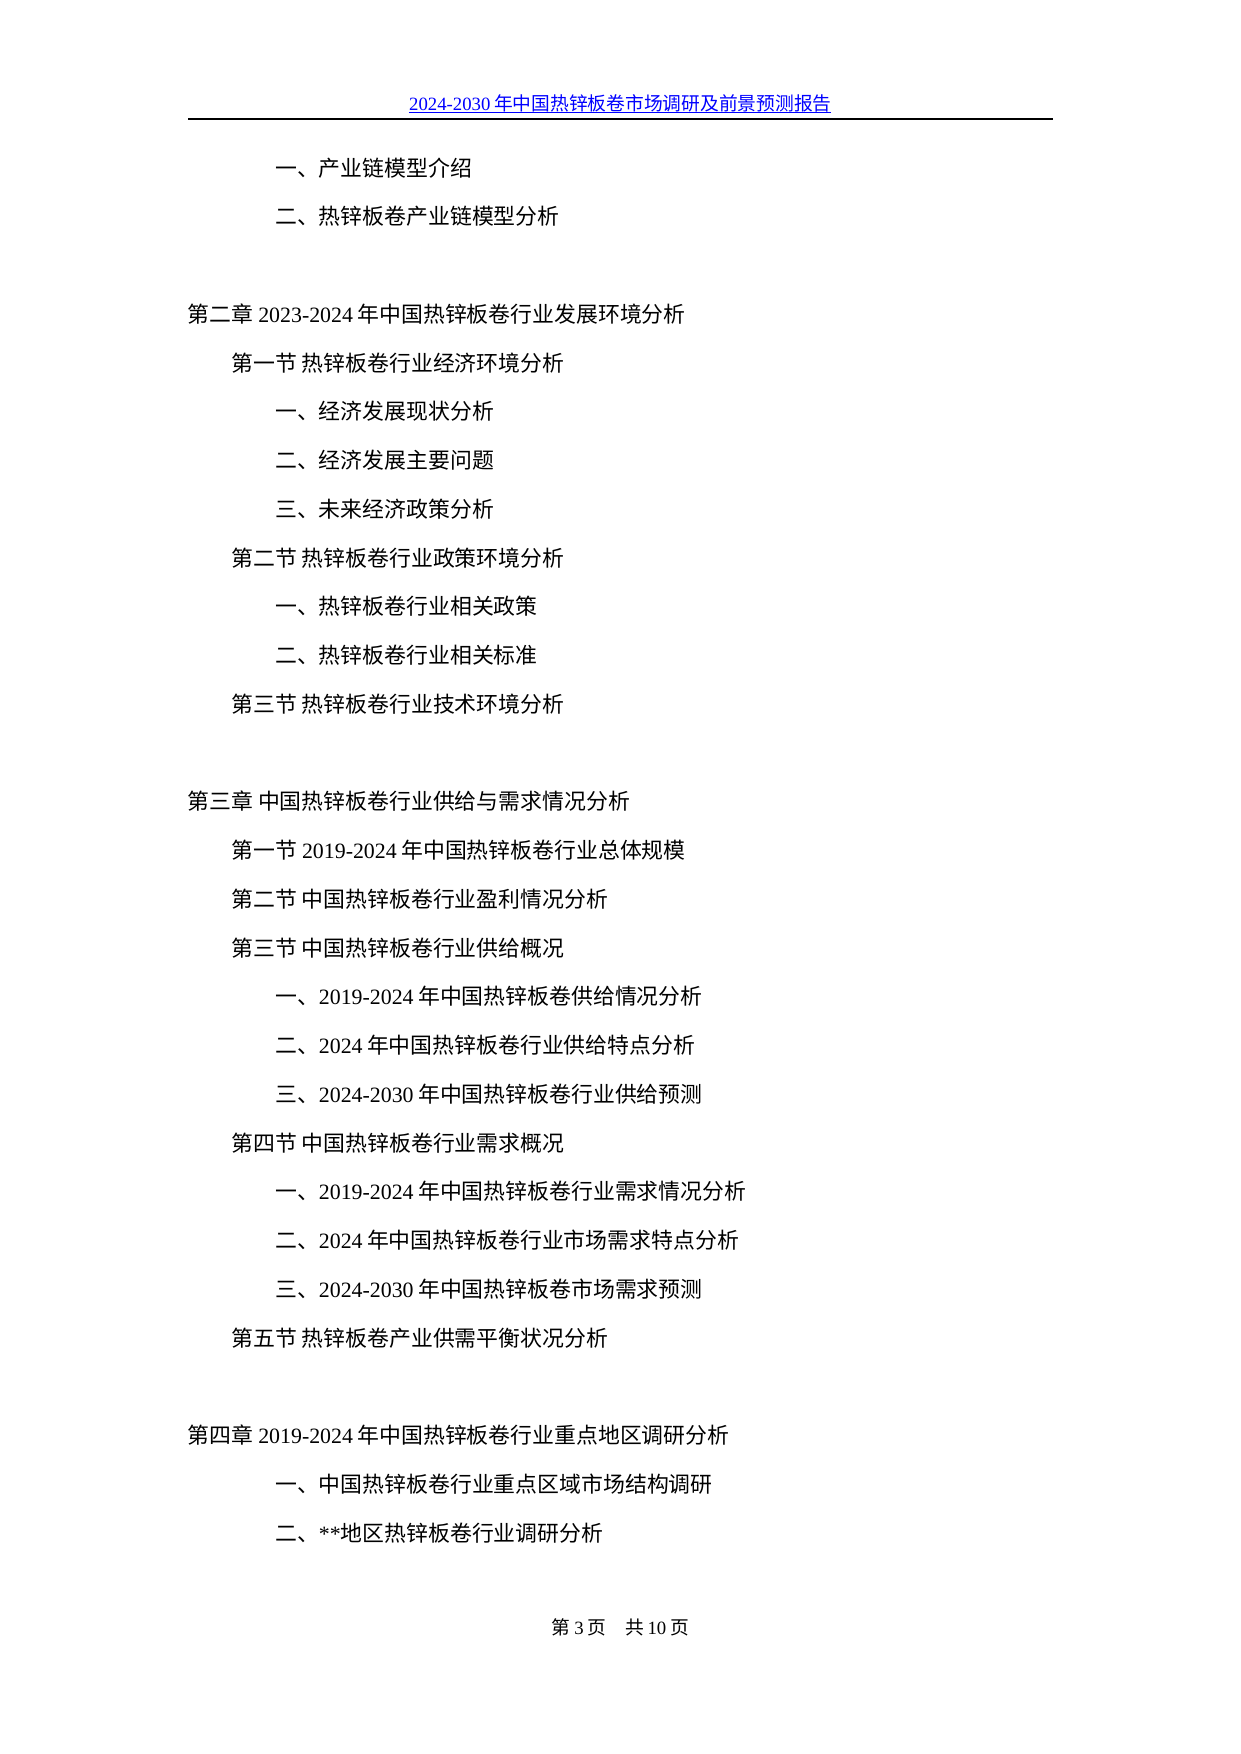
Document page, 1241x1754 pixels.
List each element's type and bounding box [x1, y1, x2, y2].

text [187, 150, 1053, 1548]
